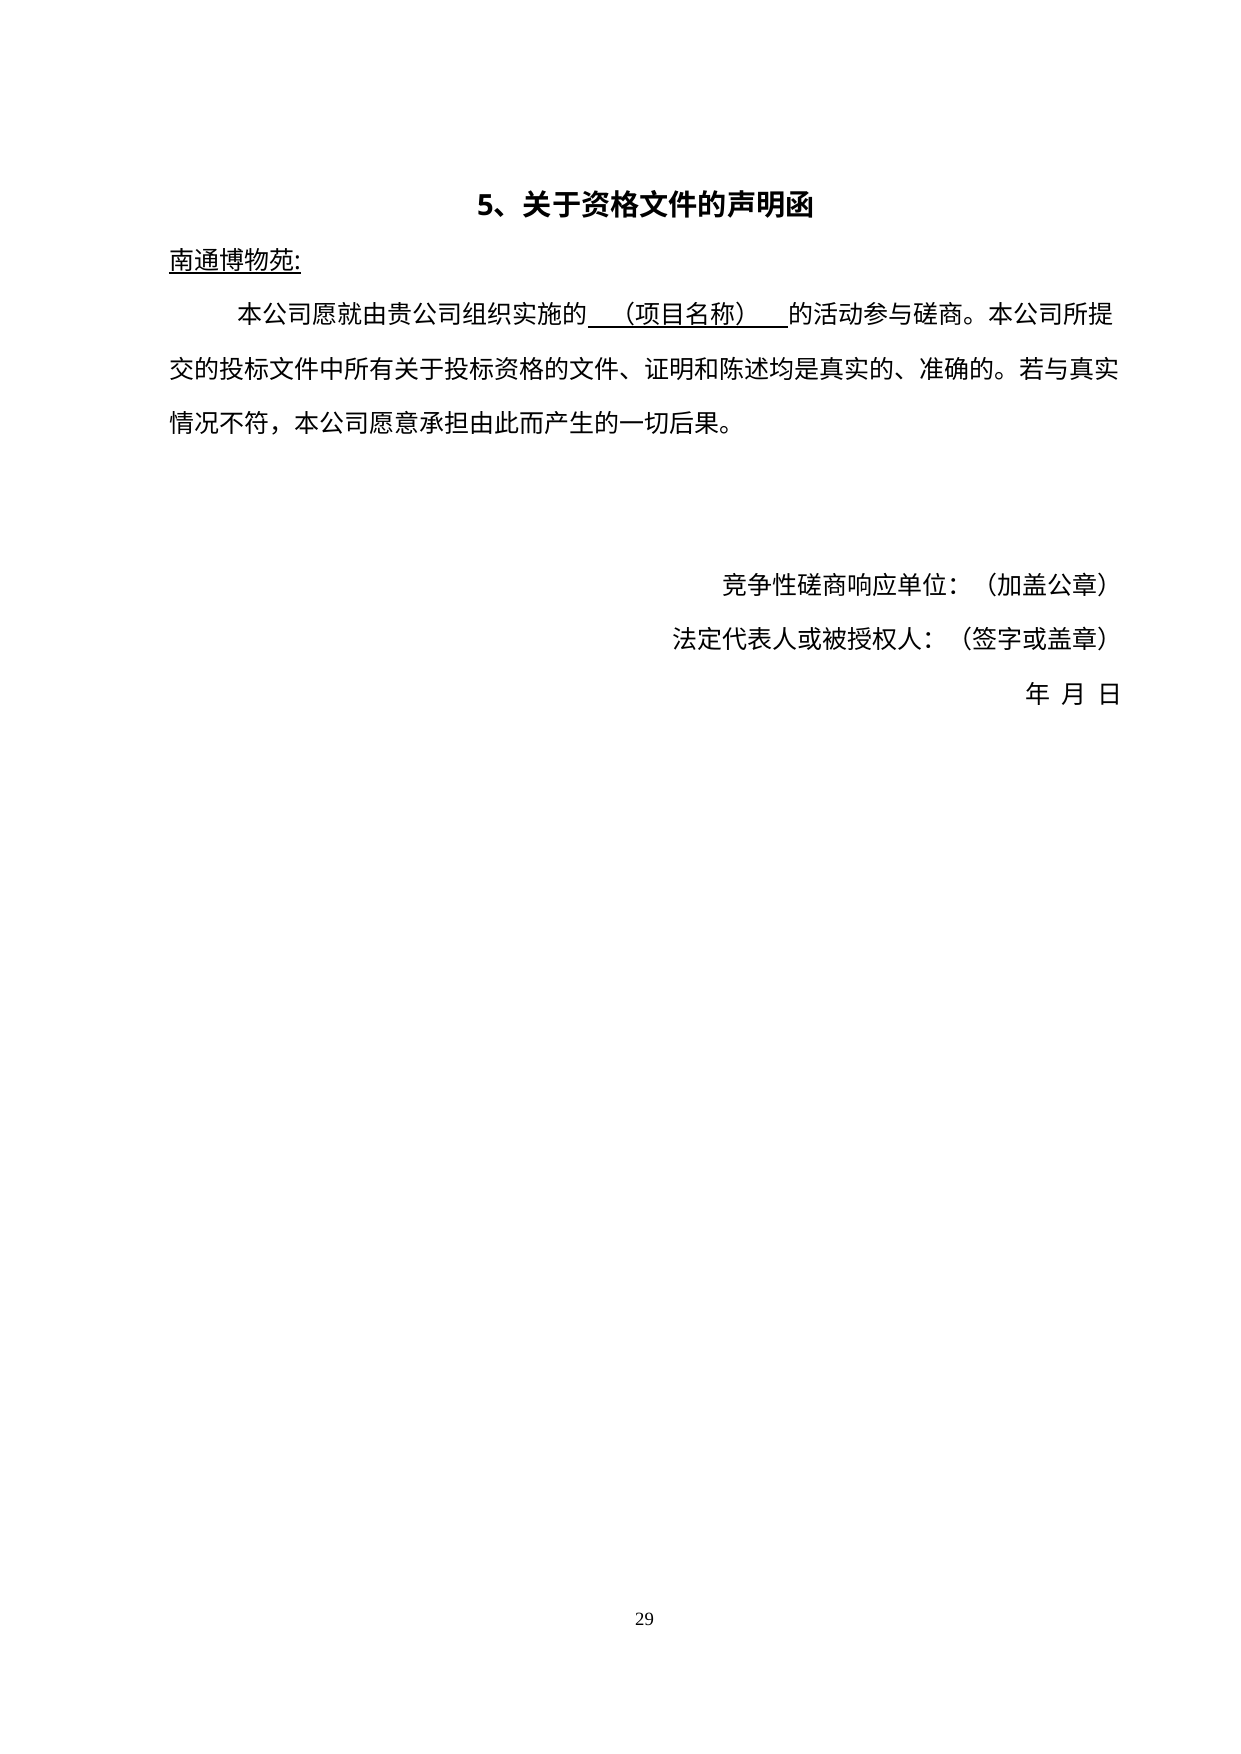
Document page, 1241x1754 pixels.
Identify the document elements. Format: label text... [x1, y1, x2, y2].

text 南通博物苑: [169, 226, 1122, 281]
text 法定代表人或被授权人：（签字或盖章） [169, 606, 1122, 660]
text 年 月 日 [169, 660, 1122, 714]
text 5、关于资格文件的声明函 [169, 172, 1122, 226]
text 竞争性磋商响应单位：（加盖公章） [169, 551, 1122, 606]
text 本公司愿就由贵公司组织实施的 （项目名称） 的活动参与磋商。本公司所提交的投标文件中所有关于投标资格的文件、证明和陈述均是真实的、准确的。若与真实情况不符，本公司愿意承担由此而产生的一切后果。 [169, 281, 1122, 443]
